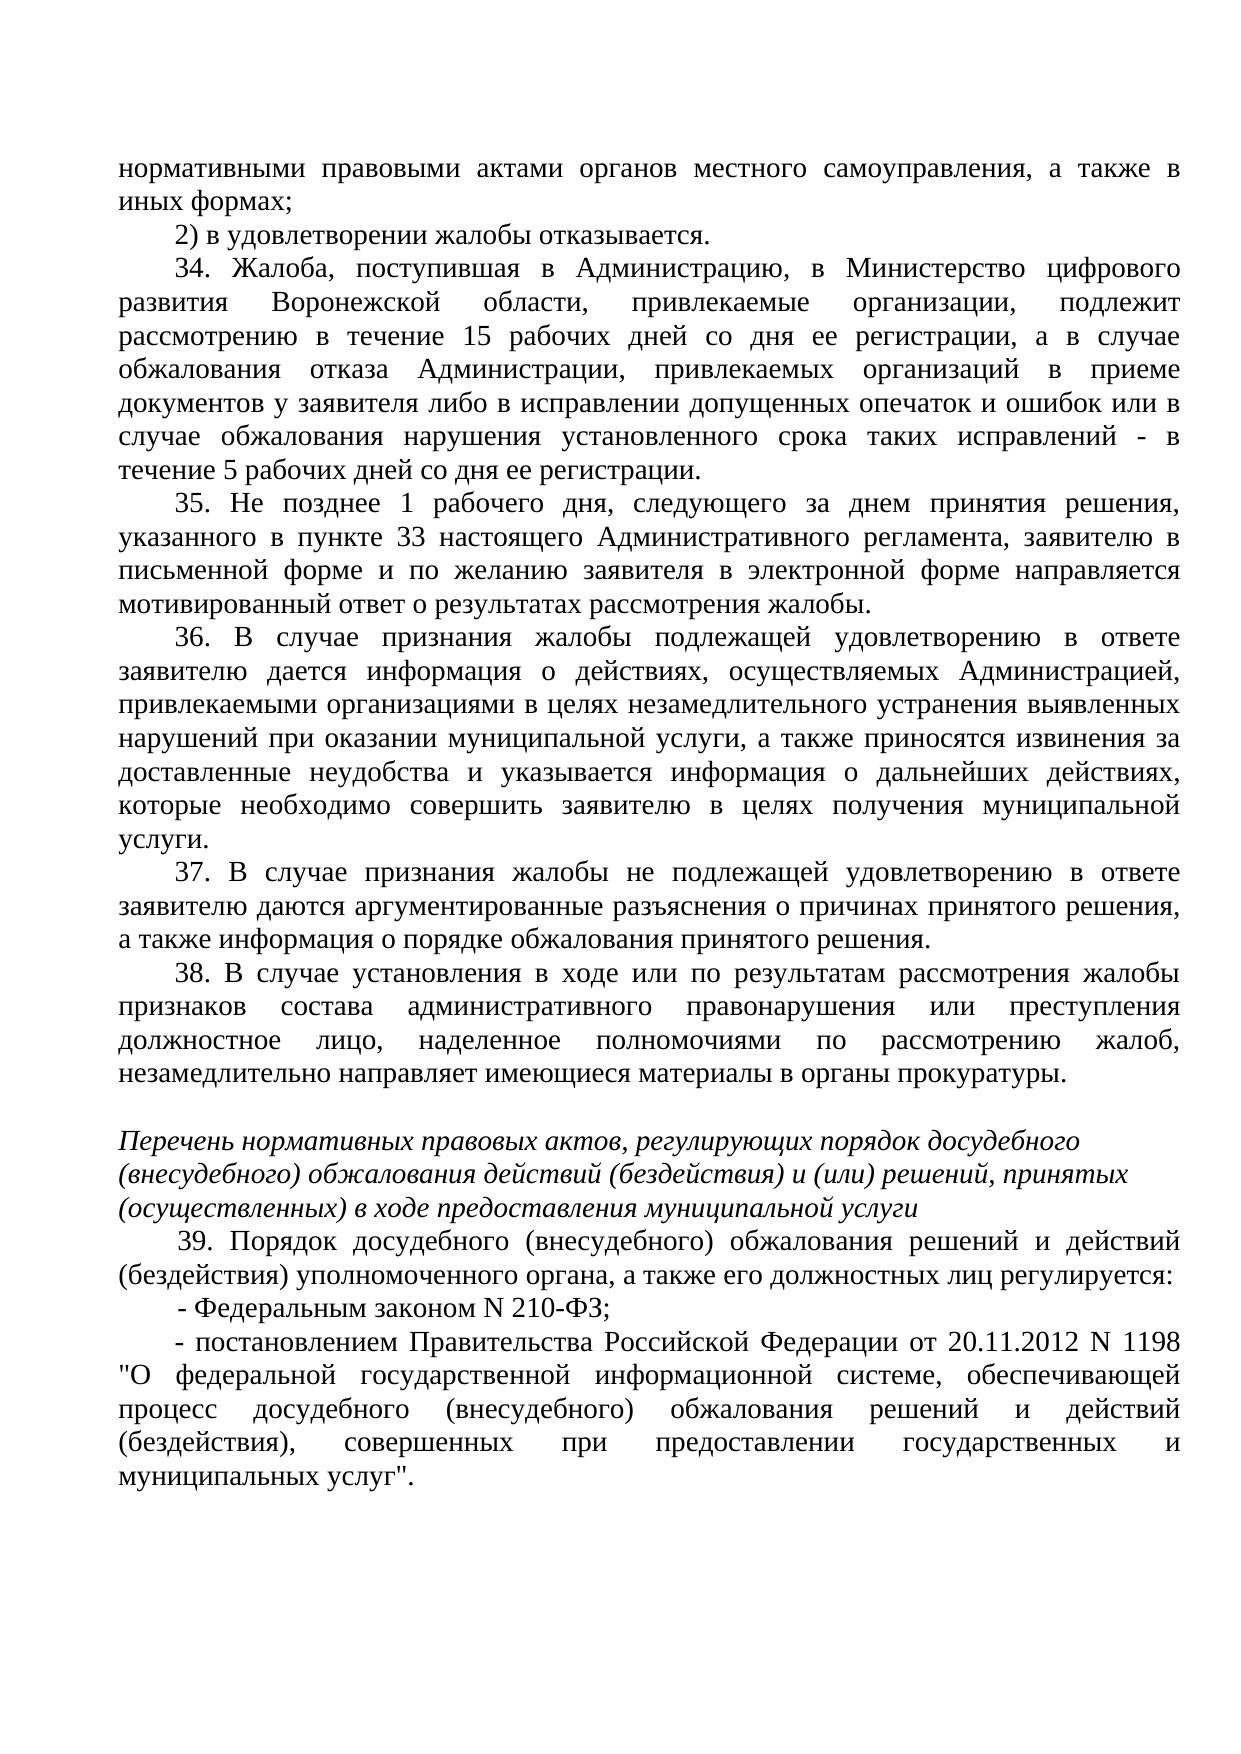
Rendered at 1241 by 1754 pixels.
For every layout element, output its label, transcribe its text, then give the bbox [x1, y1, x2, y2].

text - Федеральным законом N 210-ФЗ; [118, 1290, 1181, 1324]
text 34. Жалоба, поступившая в Администрацию, в Министерство цифрового развития Воронежской области, привлекаемые организации, подлежит рассмотрению в течение 15 рабочих дней со дня ее регистрации, а в случае обжалования отказа Администрации, привлекаемых организаций в приеме документов у заявителя либо в исправлении допущенных опечаток и ошибок или в случае обжалования нарушения установленного срока таких исправлений - в течение 5 рабочих дней со дня ее регистрации. [118, 251, 1181, 485]
text 38. В случае установления в ходе или по результатам рассмотрения жалобы признаков состава административного правонарушения или преступления должностное лицо, наделенное полномочиями по рассмотрению жалоб, незамедлительно направляет имеющиеся материалы в органы прокуратуры. [118, 955, 1181, 1089]
text - постановлением Правительства Российской Федерации от 20.11.2012 N 1198 "О федеральной государственной информационной системе, обеспечивающей процесс досудебного (внесудебного) обжалования решений и действий (бездействия), совершенных при предоставлении государственных и муниципальных услуг". [118, 1324, 1181, 1492]
subtitle Перечень нормативных правовых актов, регулирующих порядок досудебного (внесудебного) обжалования действий (бездействия) и (или) решений, принятых (осуществленных) в ходе предоставления муниципальной услуги [118, 1123, 1181, 1223]
text 35. Не позднее 1 рабочего дня, следующего за днем принятия решения, указанного в пункте 33 настоящего Административного регламента, заявителю в письменной форме и по желанию заявителя в электронной форме направляется мотивированный ответ о результатах рассмотрения жалобы. [118, 485, 1181, 619]
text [118, 150, 1181, 217]
text 37. В случае признания жалобы не подлежащей удовлетворению в ответе заявителю даются аргументированные разъяснения о причинах принятого решения, а также информация о порядке обжалования принятого решения. [118, 854, 1181, 955]
text 2) в удовлетворении жалобы отказывается. [118, 217, 1181, 251]
text 36. В случае признания жалобы подлежащей удовлетворению в ответе заявителю дается информация о действиях, осуществляемых Администрацией, привлекаемыми организациями в целях незамедлительного устранения выявленных нарушений при оказании муниципальной услуги, а также приносятся извинения за доставленные неудобства и указывается информация о дальнейших действиях, которые необходимо совершить заявителю в целях получения муниципальной услуги. [118, 619, 1181, 854]
text 39. Порядок досудебного (внесудебного) обжалования решений и действий (бездействия) уполномоченного органа, а также его должностных лиц регулируется: [118, 1223, 1181, 1290]
